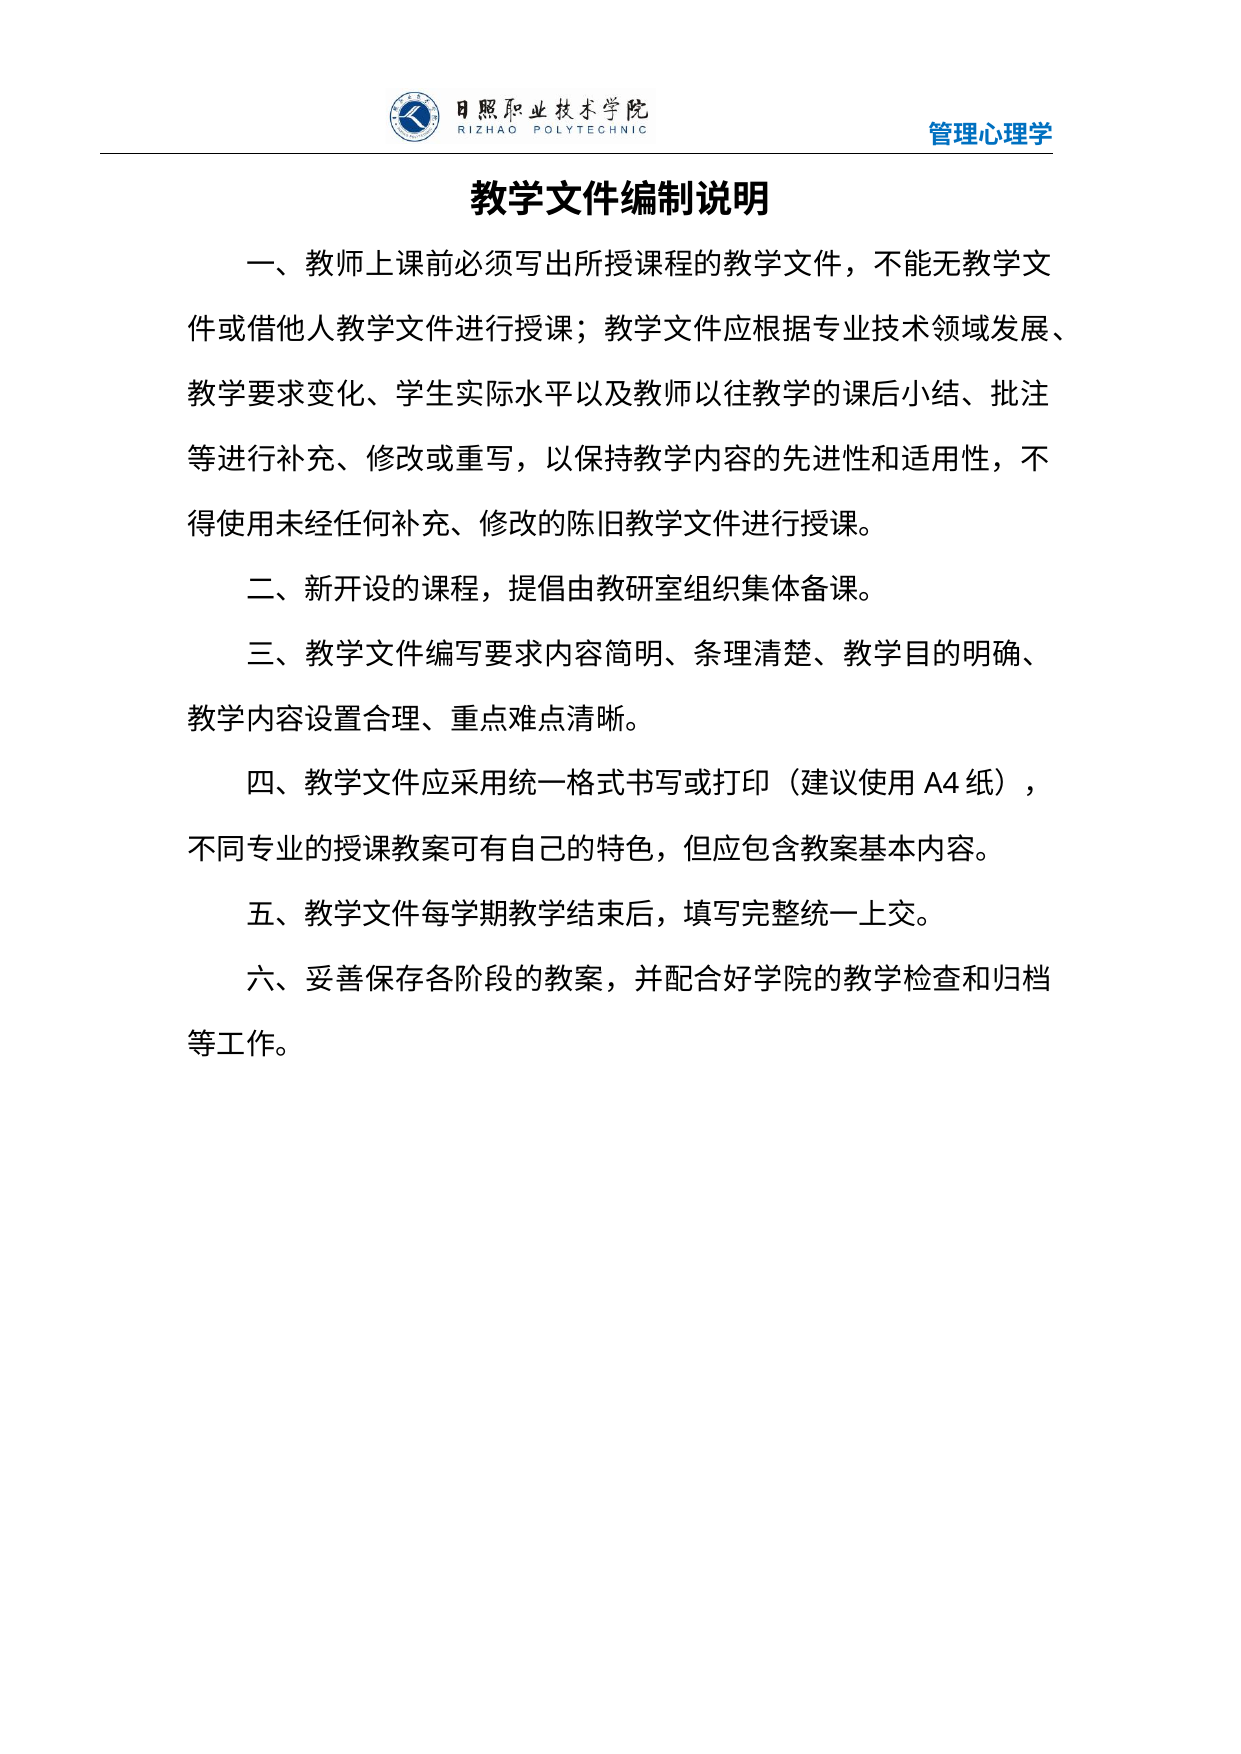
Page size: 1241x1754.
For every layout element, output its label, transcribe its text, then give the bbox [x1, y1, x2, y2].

text 二、新开设的课程，提倡由教研室组织集体备课。 [187, 554, 1053, 619]
picture [385, 88, 656, 144]
text 六、妥善保存各阶段的教案，并配合好学院的教学检查和归档等工作。 [187, 944, 1053, 1074]
text 五、教学文件每学期教学结束后，填写完整统一上交。 [187, 879, 1053, 944]
text 三、教学文件编写要求内容简明、条理清楚、教学目的明确、教学内容设置合理、重点难点清晰。 [187, 619, 1053, 749]
text 教学文件编制说明 [187, 164, 1053, 229]
text 一、教师上课前必须写出所授课程的教学文件，不能无教学文件或借他人教学文件进行授课；教学文件应根据专业技术领域发展、教学要求变化、学生实际水平以及教师以往教学的课后小结、批注等进行补充、修改或重写，以保持教学内容的先进性和适用性，不得使用未经任何补充、修改的陈旧教学文件进行授课。 [187, 229, 1053, 554]
text 四、教学文件应采用统一格式书写或打印（建议使用A4纸），不同专业的授课教案可有自己的特色，但应包含教案基本内容。 [187, 749, 1053, 879]
